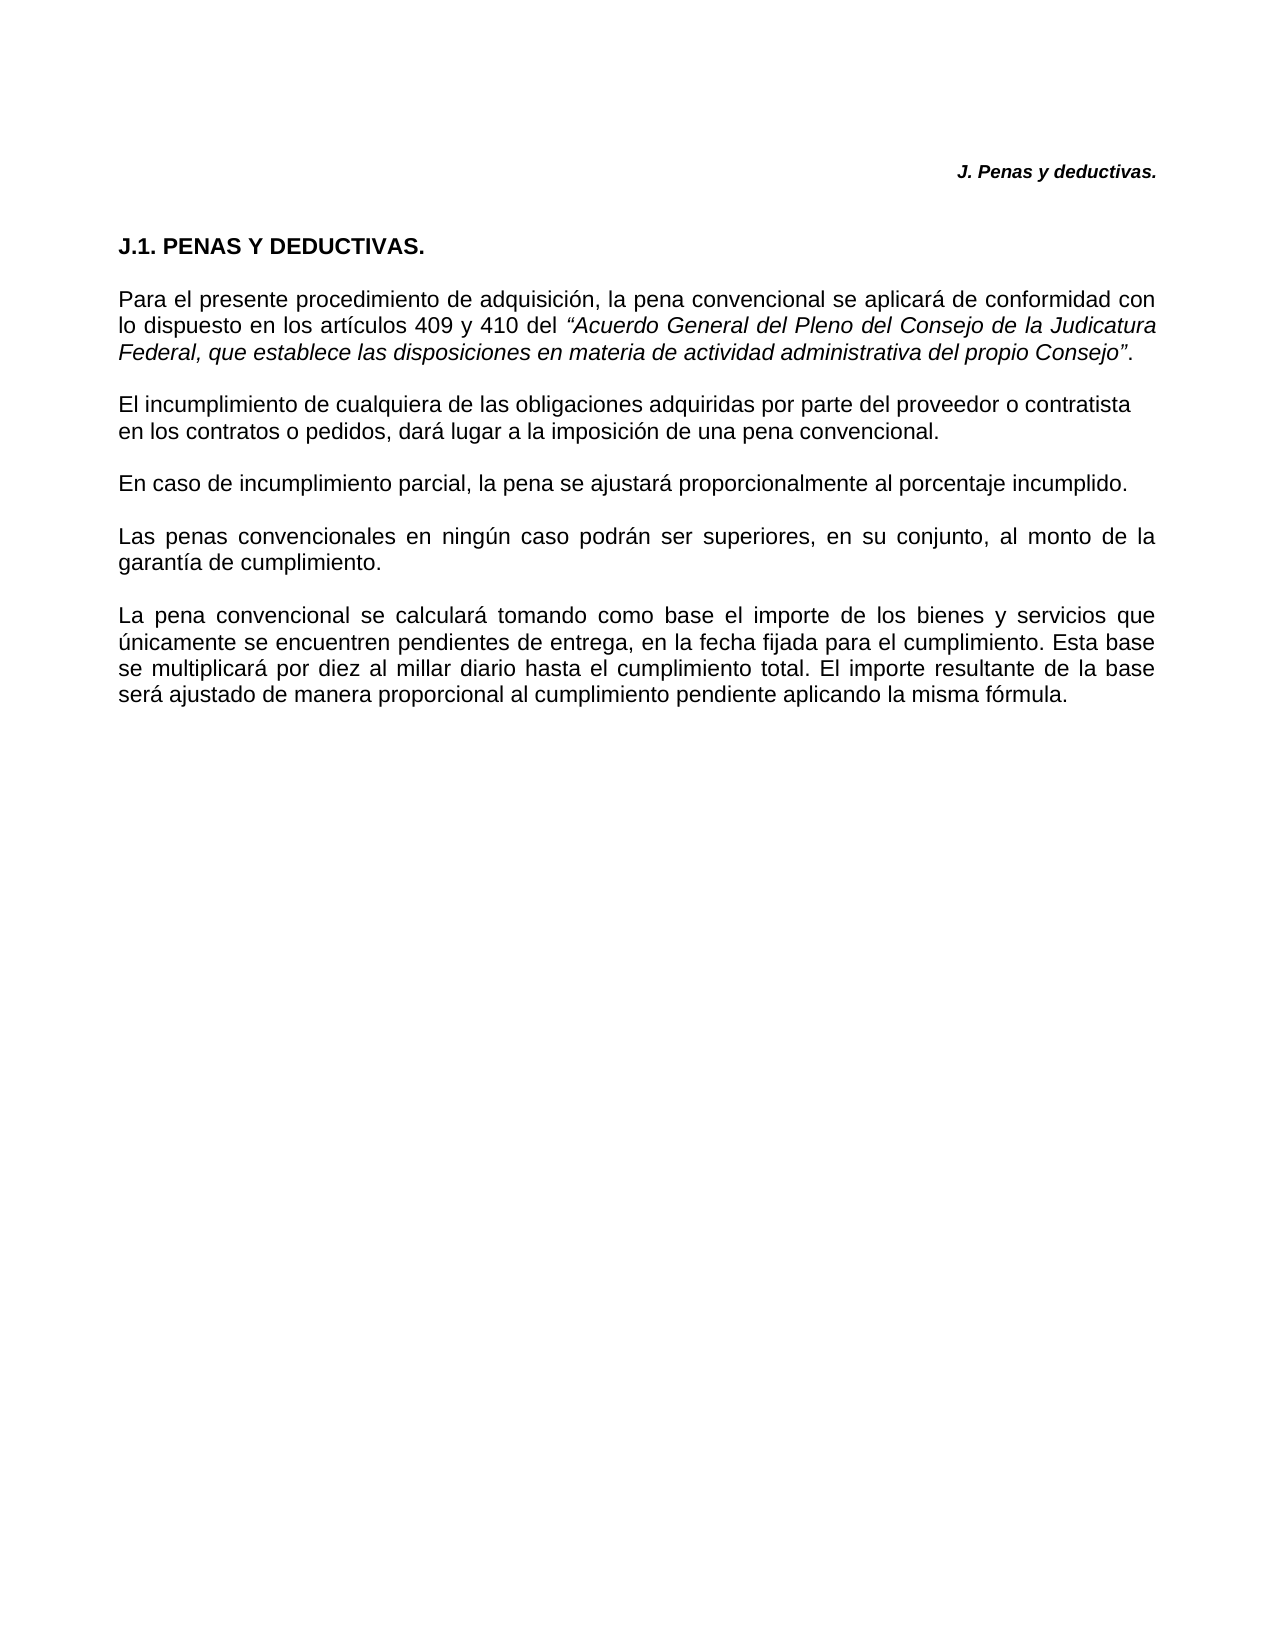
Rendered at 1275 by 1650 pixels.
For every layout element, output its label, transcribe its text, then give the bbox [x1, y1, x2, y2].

text En caso de incumplimiento parcial, la pena se ajustará proporcionalmente al porcentaje incumplido. [118, 470, 1157, 497]
text Las penas convencionales en ningún caso podrán ser superiores, en su conjunto, al monto de la garantía de cumplimiento. [118, 523, 1157, 576]
text en los contratos o pedidos, dará lugar a la imposición de una pena convencional. [118, 418, 1157, 444]
text El incumplimiento de cualquiera de las obligaciones adquiridas por parte del proveedor o contratista [118, 391, 1157, 418]
text La pena convencional se calculará tomando como base el importe de los bienes y servicios que únicamente se encuentren pendientes de entrega, en la fecha fijada para el cumplimiento. Esta base se multiplicará por diez al millar diario hasta el cumplimiento total. El importe resultante de la base será ajustado de manera proporcional al cumplimiento pendiente aplicando la misma fórmula. [118, 602, 1157, 707]
text J.1. PENAS Y DEDUCTIVAS. [118, 233, 1157, 259]
text Para el presente procedimiento de adquisición, la pena convencional se aplicará de conformidad con lo dispuesto en los artículos 409 y 410 del “Acuerdo General del Pleno del Consejo de la Judicatura Federal, que establece las disposiciones en materia de actividad administrativa del propio Consejo”. [118, 286, 1157, 365]
